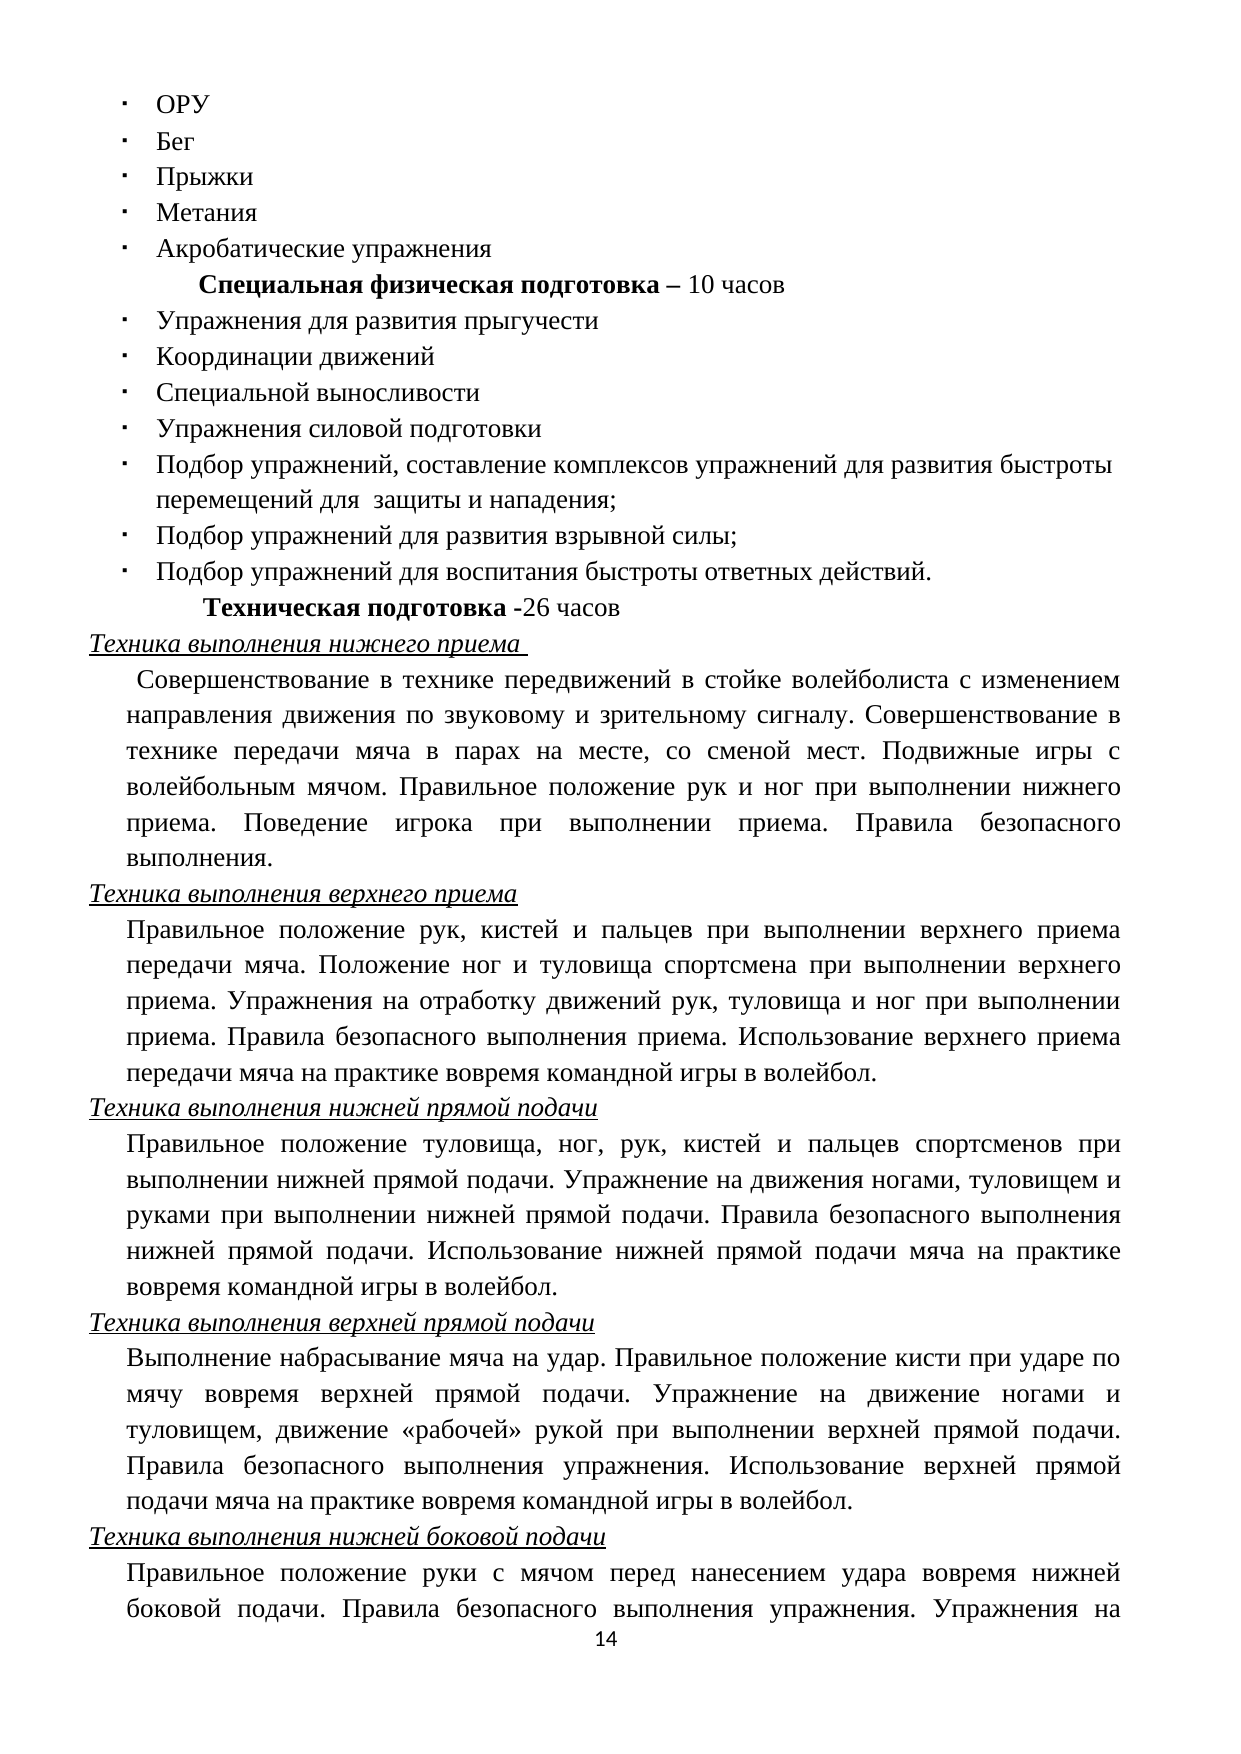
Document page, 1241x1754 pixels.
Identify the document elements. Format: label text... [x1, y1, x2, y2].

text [126, 1556, 1122, 1623]
text Техническая подготовка -26 часов [89, 591, 1122, 622]
text Техника выполнения верхнего приема [89, 877, 1122, 908]
list Координации движений [118, 340, 1122, 371]
list Акробатические упражнения [118, 232, 1122, 264]
text Выполнение набрасывание мяча на удар. Правильное положение кисти при ударе по мячу вовремя верхней прямой подачи. Упражнение на движение ногами и туловищем, движение «рабочей» рукой при выполнении верхней прямой подачи. Правила безопасного выполнения упражнения. Использование верхней прямой подачи мяча на практике вовремя командной игры в волейбол. [126, 1342, 1122, 1516]
text Специальная физическая подготовка – 10 часов [156, 268, 1122, 299]
list Бег [118, 124, 1122, 156]
text Техника выполнения верхней прямой подачи [89, 1306, 1122, 1337]
list Специальной выносливости [118, 376, 1122, 407]
list Подбор упражнений для развития взрывной силы; [118, 519, 1122, 551]
text Техника выполнения нижнего приема [89, 627, 1122, 658]
text Техника выполнения нижней боковой подачи [89, 1520, 1122, 1551]
list Упражнения для развития прыгучести [118, 304, 1122, 335]
list Упражнения силовой подготовки [118, 412, 1122, 443]
text Правильное положение рук, кистей и пальцев при выполнении верхнего приема передачи мяча. Положение ног и туловища спортсмена при выполнении верхнего приема. Упражнения на отработку движений рук, туловища и ног при выполнении приема. Правила безопасного выполнения приема. Использование верхнего приема передачи мяча на практике вовремя командной игры в волейбол. [126, 913, 1122, 1087]
list Подбор упражнений для воспитания быстроты ответных действий. [118, 555, 1122, 587]
list ОРУ [118, 89, 1122, 120]
text Техника выполнения нижней прямой подачи [89, 1091, 1122, 1123]
text Правильное положение туловища, ног, рук, кистей и пальцев спортсменов при выполнении нижней прямой подачи. Упражнение на движения ногами, туловищем и руками при выполнении нижней прямой подачи. Правила безопасного выполнения нижней прямой подачи. Использование нижней прямой подачи мяча на практике вовремя командной игры в волейбол. [126, 1127, 1122, 1301]
list Прыжки [118, 161, 1122, 192]
list Метания [118, 196, 1122, 228]
list Подбор упражнений, составление комплексов упражнений для развития быстроты перемещений для защиты и нападения; [118, 448, 1122, 515]
text Совершенствование в технике передвижений в стойке волейболиста с изменением направления движения по звуковому и зрительному сигналу. Совершенствование в технике передачи мяча в парах на месте, со сменой мест. Подвижные игры с волейбольным мячом. Правильное положение рук и ног при выполнении нижнего приема. Поведение игрока при выполнении приема. Правила безопасного выполнения. [126, 663, 1122, 872]
